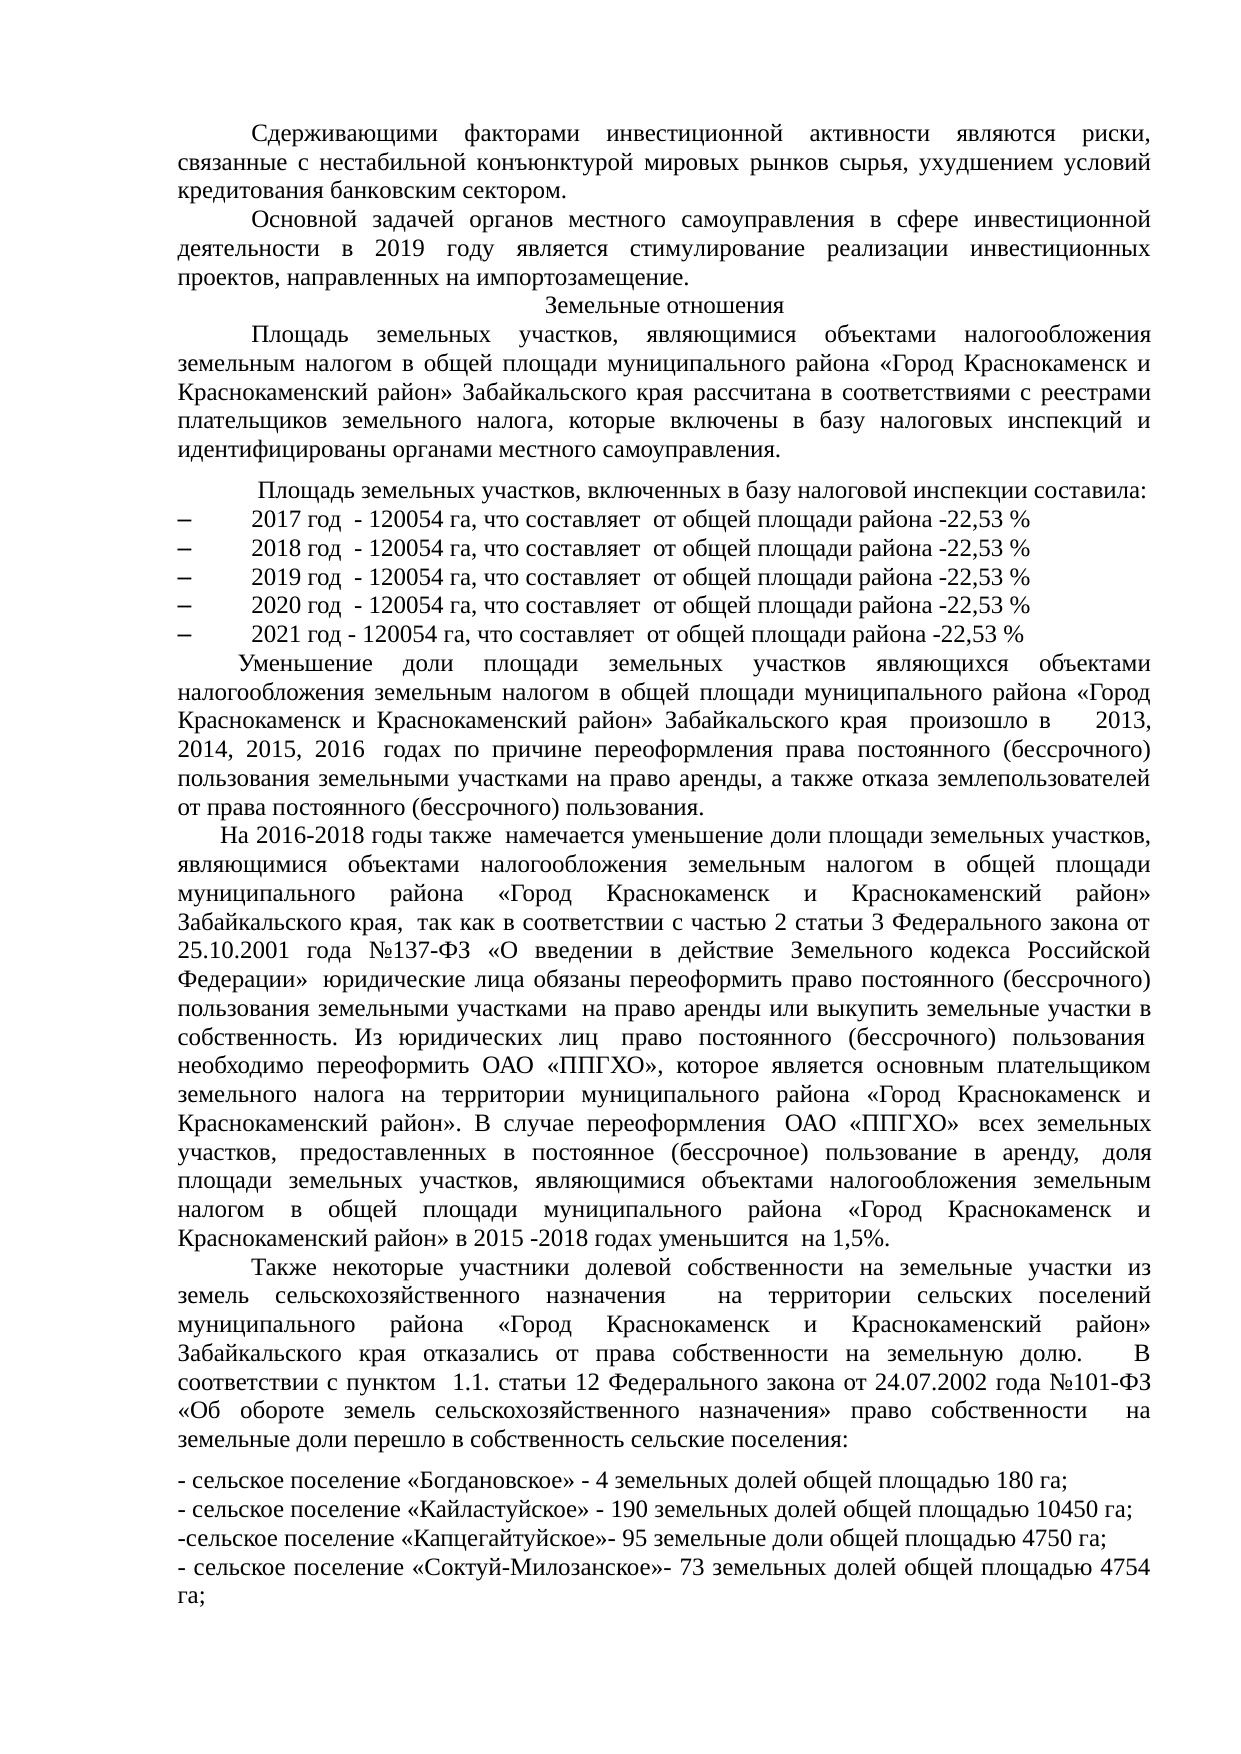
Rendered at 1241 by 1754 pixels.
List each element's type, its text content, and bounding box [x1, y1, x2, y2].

text Площадь земельных участков, являющимися объектами налогообложения земельным налогом в общей площади муниципального района «Город Краснокаменск и Краснокаменский район» Забайкальского края рассчитана в соответствиями с реестрами плательщиков земельного налога, которые включены в базу налоговых инспекций и идентифицированы органами местного самоуправления. [177, 319, 1152, 463]
list 2020 год - 120054 га, что составляет от общей площади района -22,53 % [177, 591, 1152, 619]
text Уменьшение доли площади земельных участков являющихся объектами налогообложения земельным налогом в общей площади муниципального района «Город Краснокаменск и Краснокаменский район» Забайкальского края произошло в 2013, 2014, 2015, 2016 годах по причине переоформления права постоянного (бессрочного) пользования земельными участками на право аренды, а также отказа землепользователей от права постоянного (бессрочного) пользования. [177, 648, 1152, 821]
text Основной задачей органов местного самоуправления в сфере инвестиционной деятельности в 2019 году является стимулирование реализации инвестиционных проектов, направленных на импортозамещение. [177, 204, 1152, 291]
text На 2016-2018 годы также намечается уменьшение доли площади земельных участков, являющимися объектами налогообложения земельным налогом в общей площади муниципального района «Город Краснокаменск и Краснокаменский район» Забайкальского края, так как в соответствии с частью 2 статьи 3 Федерального закона от 25.10.2001 года №137-ФЗ «О введении в действие Земельного кодекса Российской Федерации» юридические лица обязаны переоформить право постоянного (бессрочного) пользования земельными участками на право аренды или выкупить земельные участки в собственность. Из юридических лиц право постоянного (бессрочного) пользования необходимо переоформить ОАО «ППГХО», которое является основным плательщиком земельного налога на территории муниципального района «Город Краснокаменск и Краснокаменский район». В случае переоформления ОАО «ППГХО» всех земельных участков, предоставленных в постоянное (бессрочное) пользование в аренду, доля площади земельных участков, являющимися объектами налогообложения земельным налогом в общей площади муниципального района «Город Краснокаменск и Краснокаменский район» в 2015 -2018 годах уменьшится на 1,5%. [177, 821, 1152, 1252]
list 2019 год - 120054 га, что составляет от общей площади района -22,53 % [177, 562, 1152, 591]
text - сельское поселение «Соктуй-Милозанское»- 73 земельных долей общей площадью 4754 га; [177, 1552, 1152, 1609]
list 2018 год - 120054 га, что составляет от общей площади района -22,53 % [177, 533, 1152, 562]
text Площадь земельных участков, включенных в базу налоговой инспекции составила: [177, 476, 1152, 504]
text - сельское поселение «Кайластуйское» - 190 земельных долей общей площадью 10450 га; [177, 1494, 1152, 1523]
text Сдерживающими факторами инвестиционной активности являются риски, связанные с нестабильной конъюнктурой мировых рынков сырья, ухудшением условий кредитования банковским сектором. [177, 118, 1152, 204]
text Также некоторые участники долевой собственности на земельные участки из земель сельскохозяйственного назначения на территории сельских поселений муниципального района «Город Краснокаменск и Краснокаменский район» Забайкальского края отказались от права собственности на земельную долю. В соответствии с пунктом 1.1. статьи 12 Федерального закона от 24.07.2002 года №101-ФЗ «Об обороте земель сельскохозяйственного назначения» право собственности на земельные доли перешло в собственность сельские поселения: [177, 1252, 1152, 1453]
text -сельское поселение «Капцегайтуйское»- 95 земельные доли общей площадью 4750 га; [177, 1523, 1152, 1552]
text Земельные отношения [177, 291, 1152, 319]
list 2017 год - 120054 га, что составляет от общей площади района -22,53 % [177, 504, 1152, 533]
text - сельское поселение «Богдановское» - 4 земельных долей общей площадью 180 га; [177, 1466, 1152, 1494]
list 2021 год - 120054 га, что составляет от общей площади района -22,53 % [177, 619, 1152, 648]
